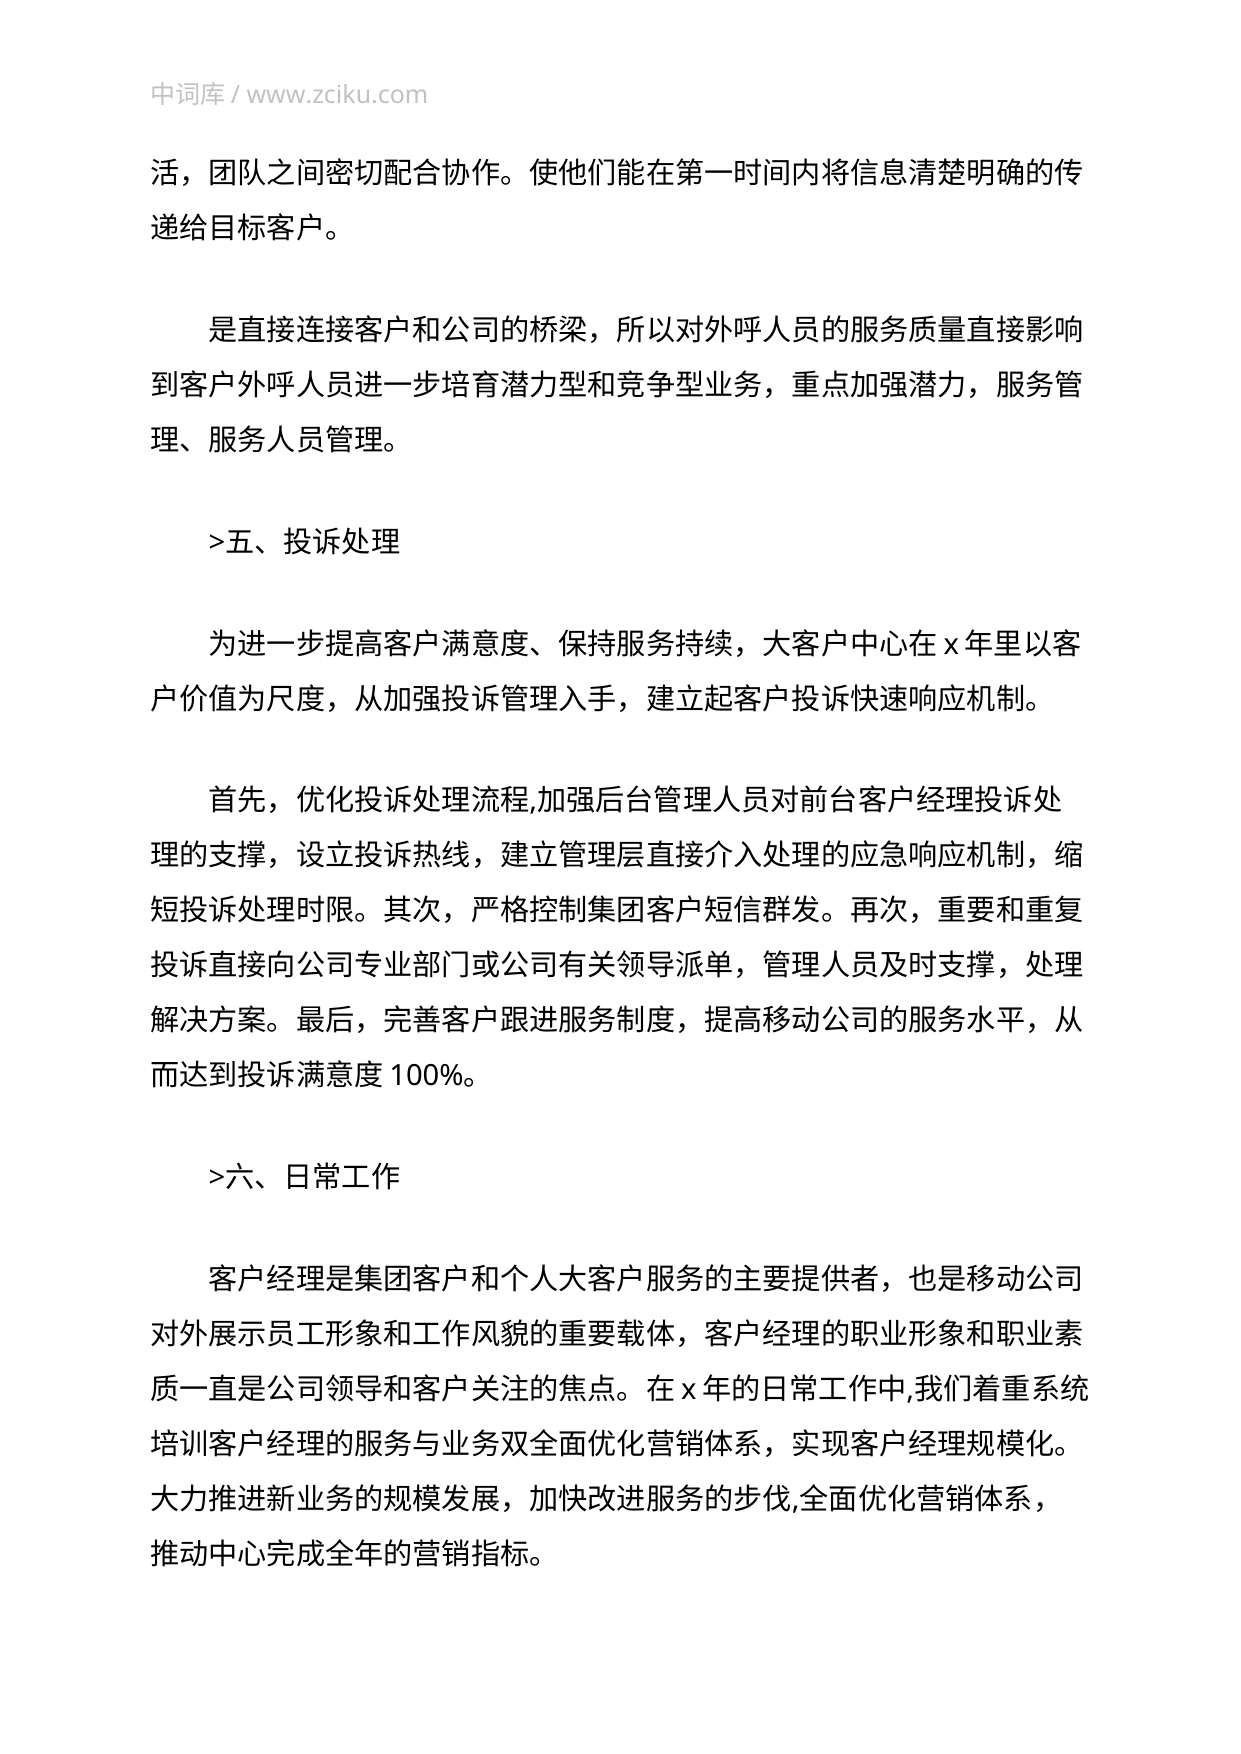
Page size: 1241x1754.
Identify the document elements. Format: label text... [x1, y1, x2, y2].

text >五、投诉处理 [150, 518, 1090, 561]
text 首先，优化投诉处理流程,加强后台管理人员对前台客户经理投诉处理的支撑，设立投诉热线，建立管理层直接介入处理的应急响应机制，缩短投诉处理时限。其次，严格控制集团客户短信群发。再次，重要和重复投诉直接向公司专业部门或公司有关领导派单，管理人员及时支撑，处理解决方案。最后，完善客户跟进服务制度，提高移动公司的服务水平，从而达到投诉满意度100%。 [150, 777, 1090, 1094]
text 客户经理是集团客户和个人大客户服务的主要提供者，也是移动公司对外展示员工形象和工作风貌的重要载体，客户经理的职业形象和职业素质一直是公司领导和客户关注的焦点。在x年的日常工作中,我们着重系统培训客户经理的服务与业务双全面优化营销体系，实现客户经理规模化。大力推进新业务的规模发展，加快改进服务的步伐,全面优化营销体系，推动中心完成全年的营销指标。 [150, 1256, 1090, 1572]
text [150, 150, 1090, 247]
text 是直接连接客户和公司的桥梁，所以对外呼人员的服务质量直接影响到客户外呼人员进一步培育潜力型和竞争型业务，重点加强潜力，服务管理、服务人员管理。 [150, 307, 1090, 459]
text >六、日常工作 [150, 1153, 1090, 1196]
text 为进一步提高客户满意度、保持服务持续，大客户中心在x年里以客户价值为尺度，从加强投诉管理入手，建立起客户投诉快速响应机制。 [150, 620, 1090, 717]
